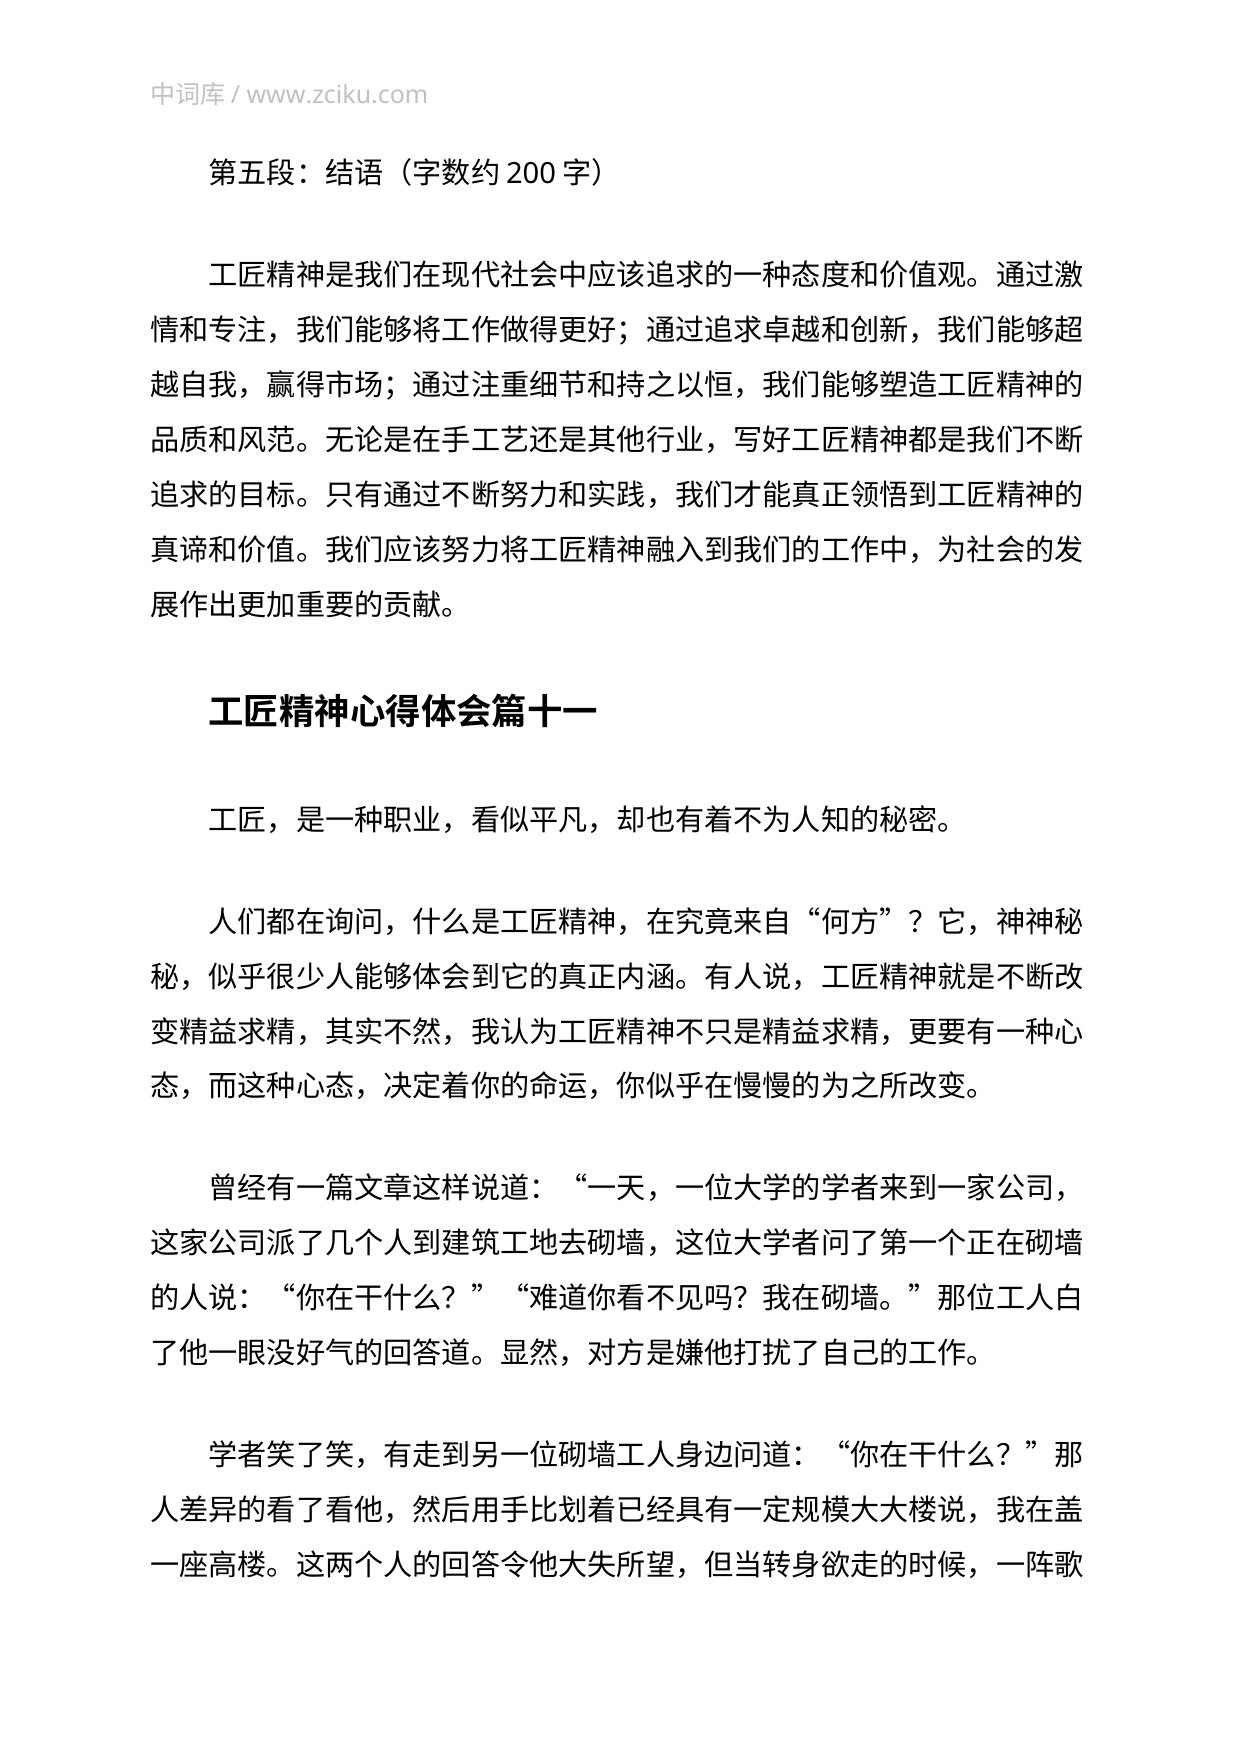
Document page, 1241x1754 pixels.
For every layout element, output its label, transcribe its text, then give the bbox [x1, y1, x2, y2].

text 曾经有一篇文章这样说道：“一天，一位大学的学者来到一家公司，这家公司派了几个人到建筑工地去砌墙，这位大学者问了第一个正在砌墙的人说：“你在干什么？”“难道你看不见吗？我在砌墙。”那位工人白了他一眼没好气的回答道。显然，对方是嫌他打扰了自己的工作。 [150, 1165, 1090, 1372]
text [150, 1431, 1090, 1583]
text 工匠精神是我们在现代社会中应该追求的一种态度和价值观。通过激情和专注，我们能够将工作做得更好；通过追求卓越和创新，我们能够超越自我，赢得市场；通过注重细节和持之以恒，我们能够塑造工匠精神的品质和风范。无论是在手工艺还是其他行业，写好工匠精神都是我们不断追求的目标。只有通过不断努力和实践，我们才能真正领悟到工匠精神的真谛和价值。我们应该努力将工匠精神融入到我们的工作中，为社会的发展作出更加重要的贡献。 [150, 252, 1090, 624]
text 人们都在询问，什么是工匠精神，在究竟来自“何方”？它，神神秘秘，似乎很少人能够体会到它的真正内涵。有人说，工匠精神就是不断改变精益求精，其实不然，我认为工匠精神不只是精益求精，更要有一种心态，而这种心态，决定着你的命运，你似乎在慢慢的为之所改变。 [150, 898, 1090, 1105]
text 第五段：结语（字数约200字） [150, 150, 1090, 192]
text 工匠，是一种职业，看似平凡，却也有着不为人知的秘密。 [150, 797, 1090, 839]
text 工匠精神心得体会篇十一 [150, 683, 1090, 734]
